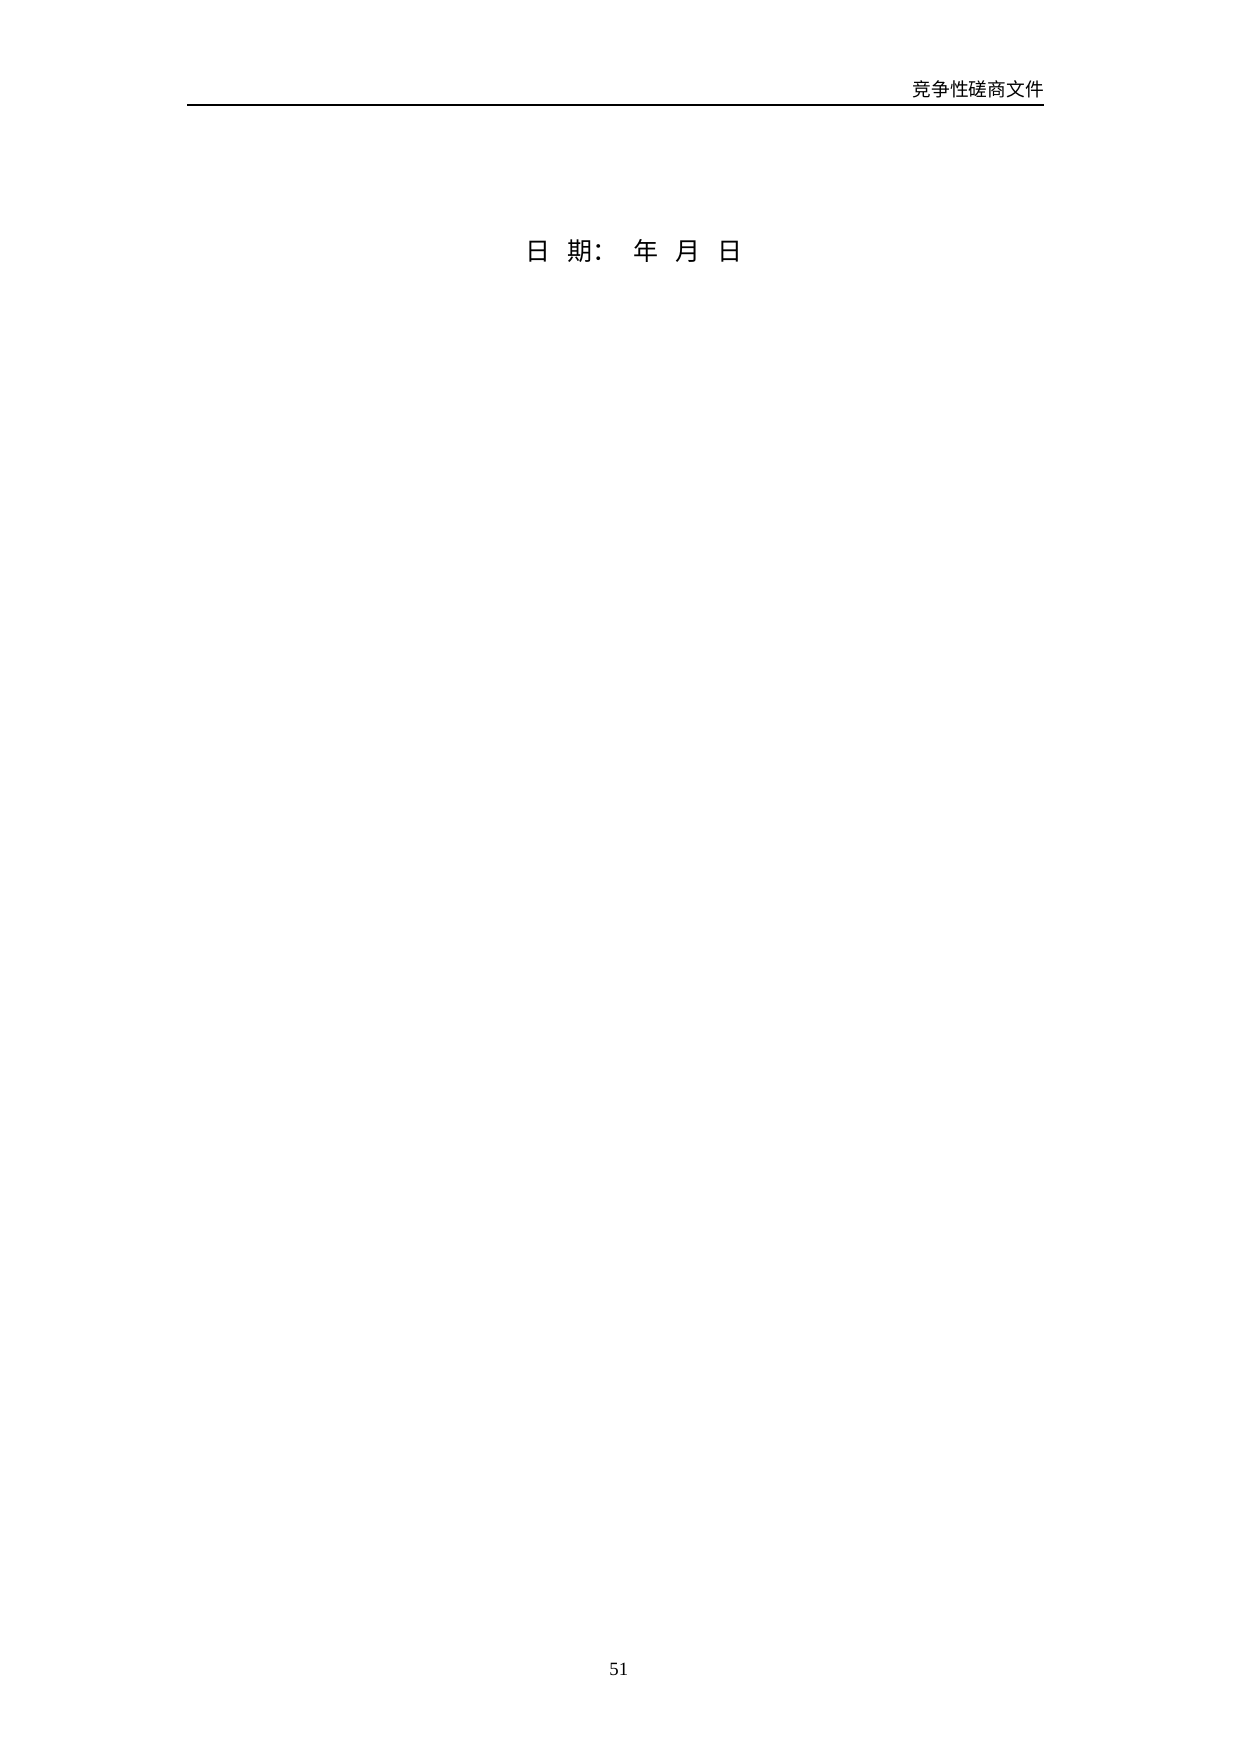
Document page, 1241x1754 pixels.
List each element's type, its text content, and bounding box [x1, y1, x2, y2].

text 日 期： 年 月 日 [187, 227, 1053, 269]
